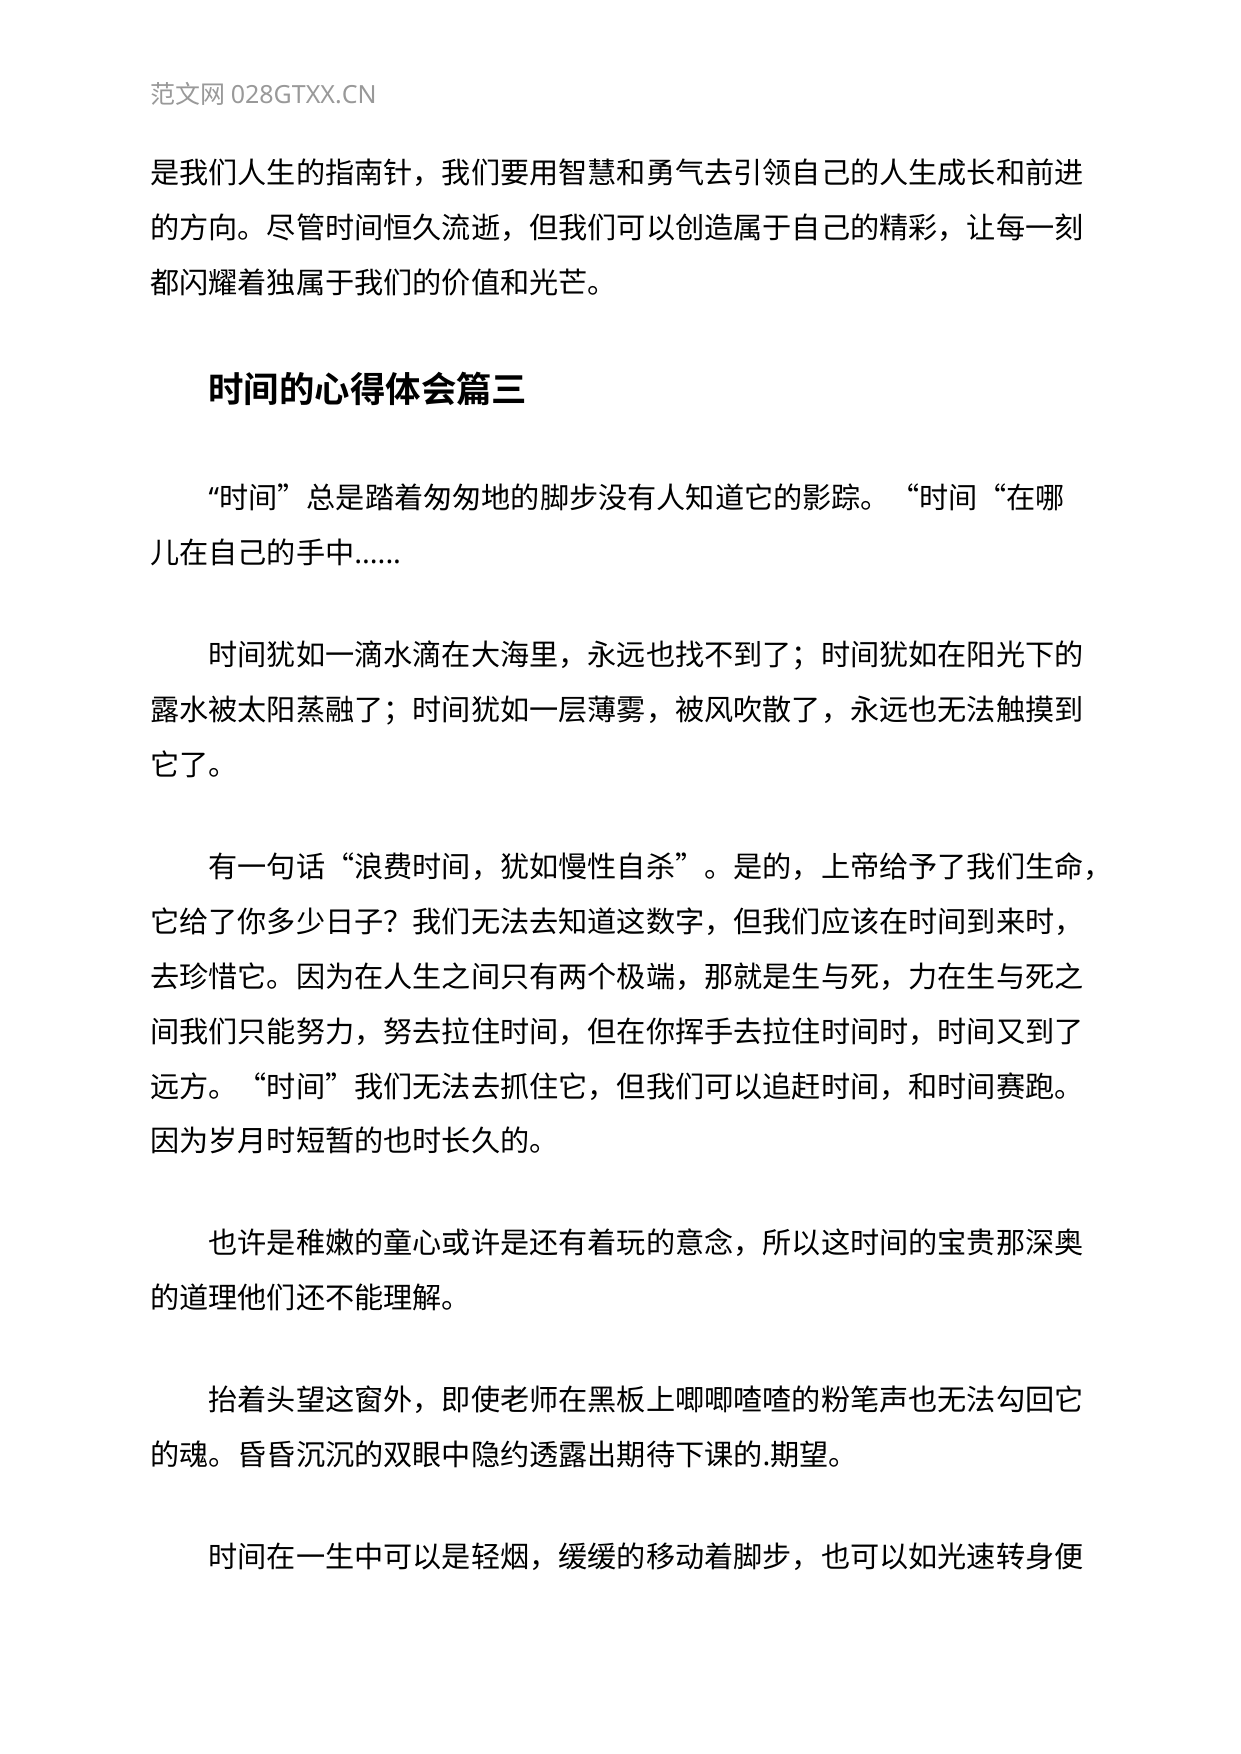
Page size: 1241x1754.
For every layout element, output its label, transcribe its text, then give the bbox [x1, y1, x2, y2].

text 抬着头望这窗外，即使老师在黑板上唧唧喳喳的粉笔声也无法勾回它的魂。昏昏沉沉的双眼中隐约透露出期待下课的.期望。 [150, 1376, 1090, 1474]
text 也许是稚嫩的童心或许是还有着玩的意念，所以这时间的宝贵那深奥的道理他们还不能理解。 [150, 1220, 1090, 1317]
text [150, 1533, 1090, 1576]
text 时间的心得体会篇三 [150, 362, 1090, 413]
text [150, 150, 1090, 302]
text 有一句话“浪费时间，犹如慢性自杀”。是的，上帝给予了我们生命，它给了你多少日子？我们无法去知道这数字，但我们应该在时间到来时，去珍惜它。因为在人生之间只有两个极端，那就是生与死，力在生与死之间我们只能努力，努去拉住时间，但在你挥手去拉住时间时，时间又到了远方。“时间”我们无法去抓住它，但我们可以追赶时间，和时间赛跑。因为岁月时短暂的也时长久的。 [150, 843, 1090, 1160]
text “时间”总是踏着匆匆地的脚步没有人知道它的影踪。“时间“在哪儿在自己的手中...... [150, 475, 1090, 572]
text 时间犹如一滴水滴在大海里，永远也找不到了；时间犹如在阳光下的露水被太阳蒸融了；时间犹如一层薄雾，被风吹散了，永远也无法触摸到它了。 [150, 632, 1090, 784]
